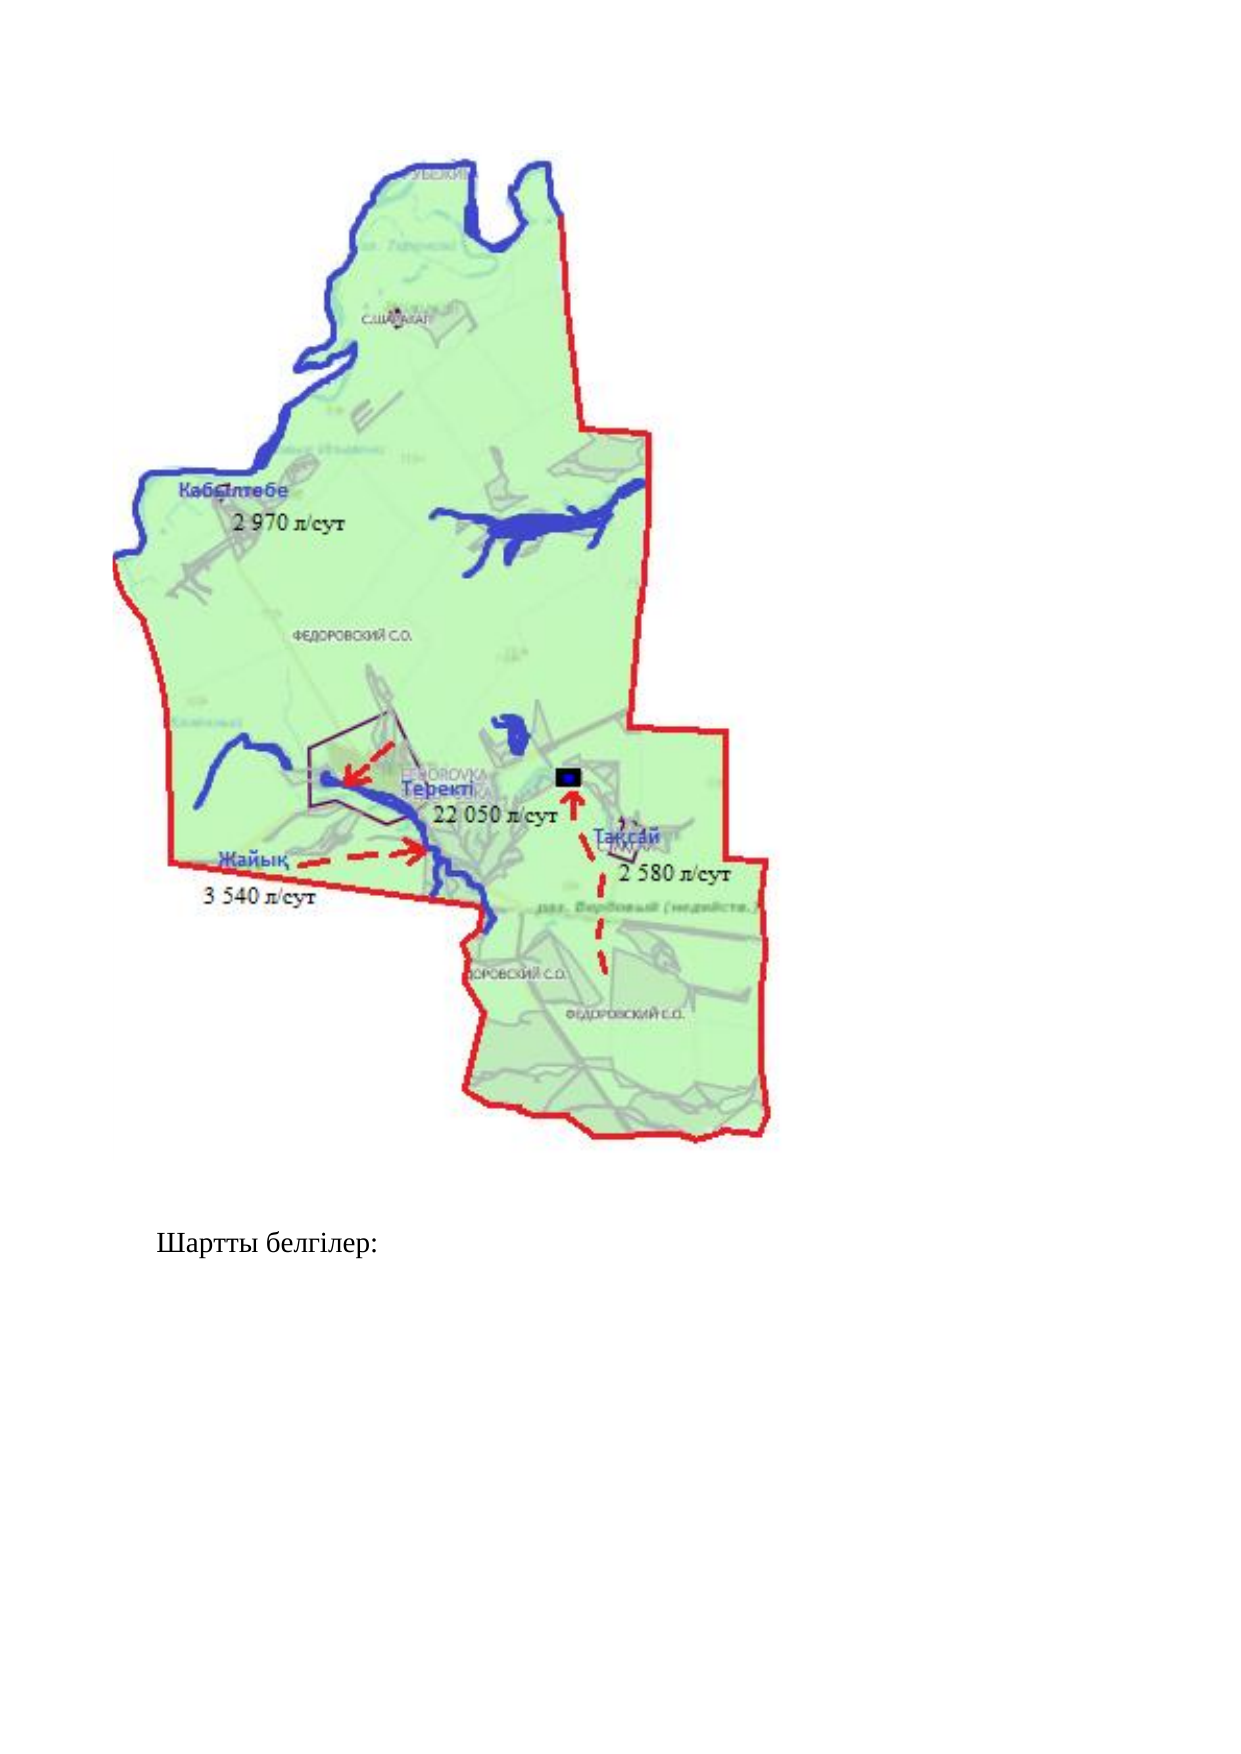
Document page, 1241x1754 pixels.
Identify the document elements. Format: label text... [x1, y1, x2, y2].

picture [112, 150, 792, 1161]
text Шартты белгілер: [112, 1225, 1128, 1258]
